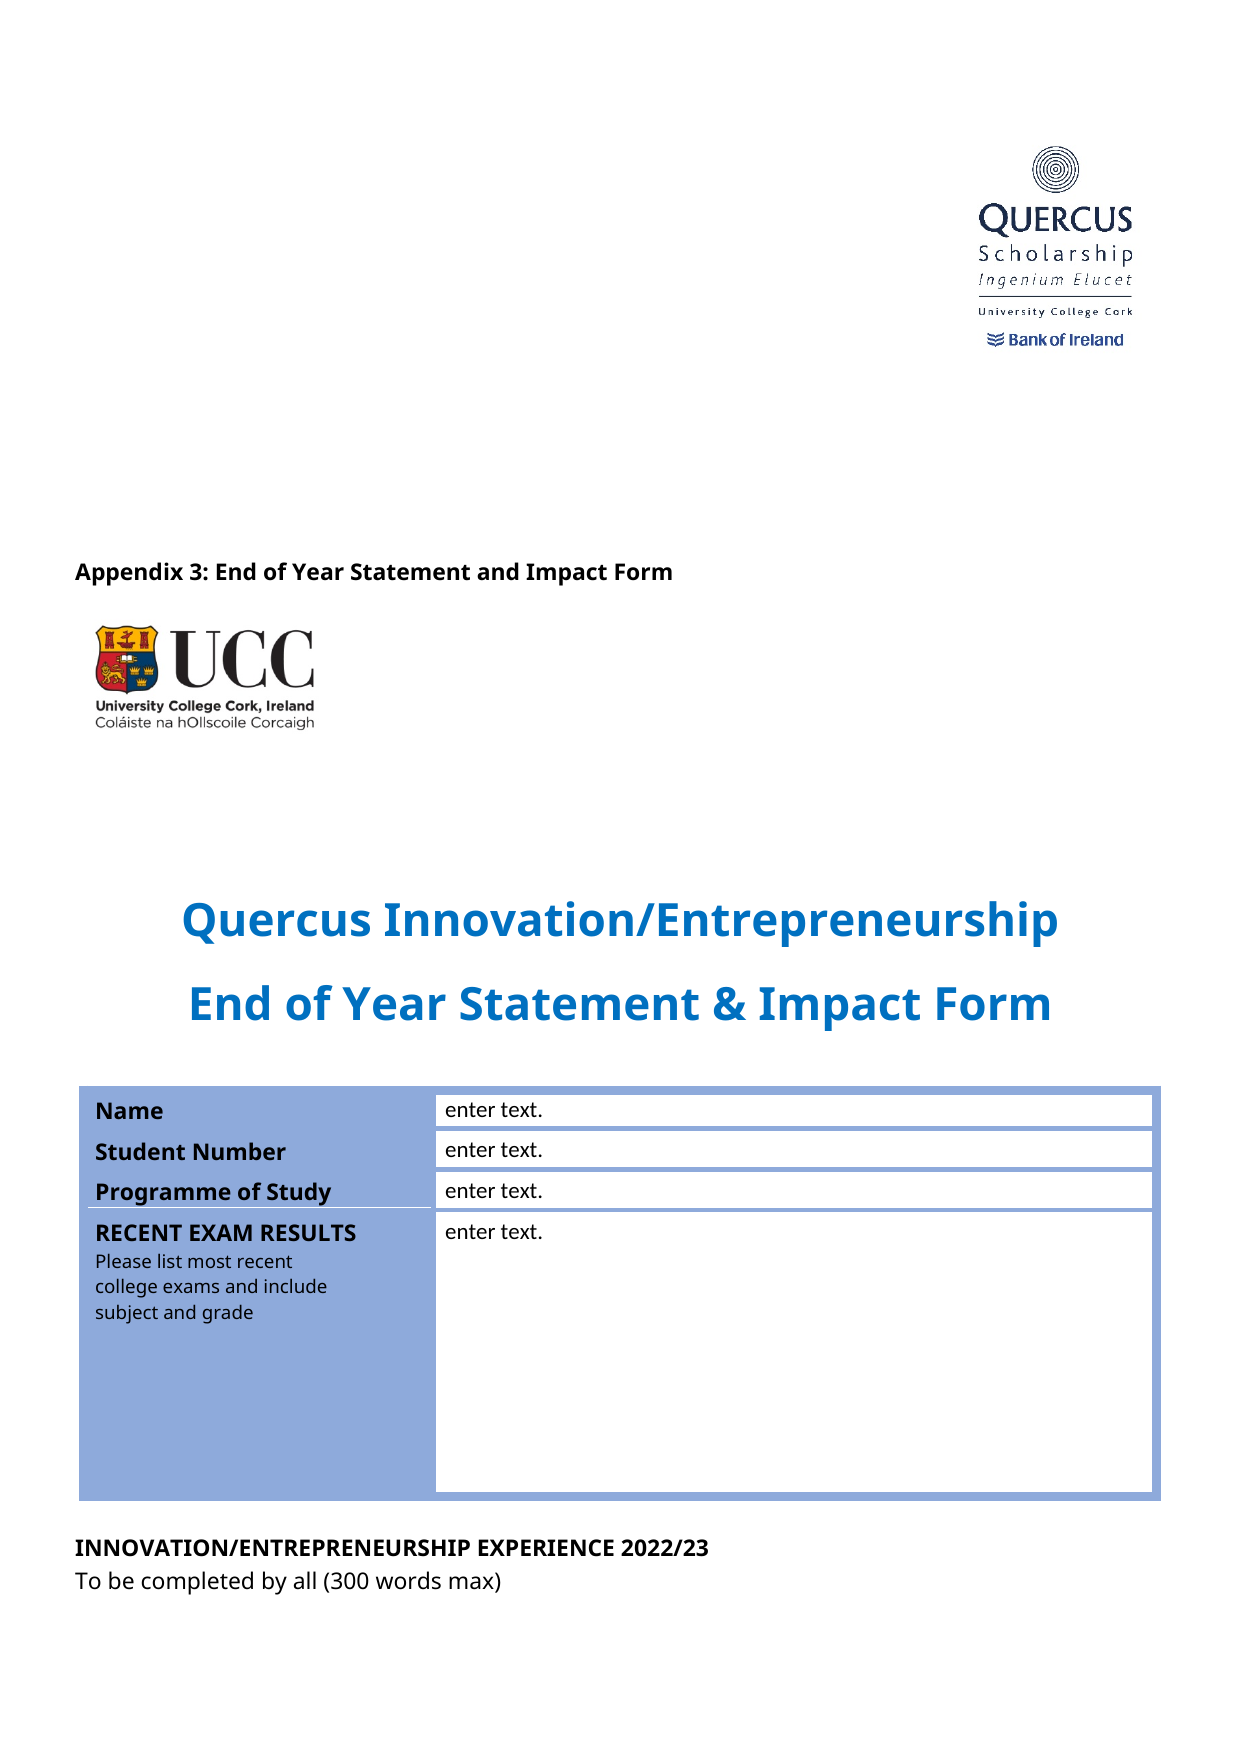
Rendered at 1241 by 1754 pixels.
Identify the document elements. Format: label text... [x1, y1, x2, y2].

text End of Year Statement & Impact Form [75, 971, 1165, 1033]
text Appendix 3: End of Year Statement and Impact Form [75, 556, 1165, 587]
table_cell Student Number [88, 1136, 431, 1167]
text To be completed by all (300 words max) [75, 1565, 1165, 1597]
table_cell Programme of Study [88, 1176, 431, 1207]
table_cell [436, 1212, 1152, 1492]
table_header Name [88, 1095, 431, 1126]
text Quercus Innovation/Entrepreneurship [75, 887, 1165, 949]
text INNOVATION/ENTREPRENEURSHIP EXPERIENCE 2022/23 [75, 1532, 1165, 1563]
table_cell RECENT EXAM RESULTS Please list most recent college exams and include subject and grade [88, 1217, 431, 1492]
picture [64, 597, 350, 755]
picture [944, 101, 1166, 397]
